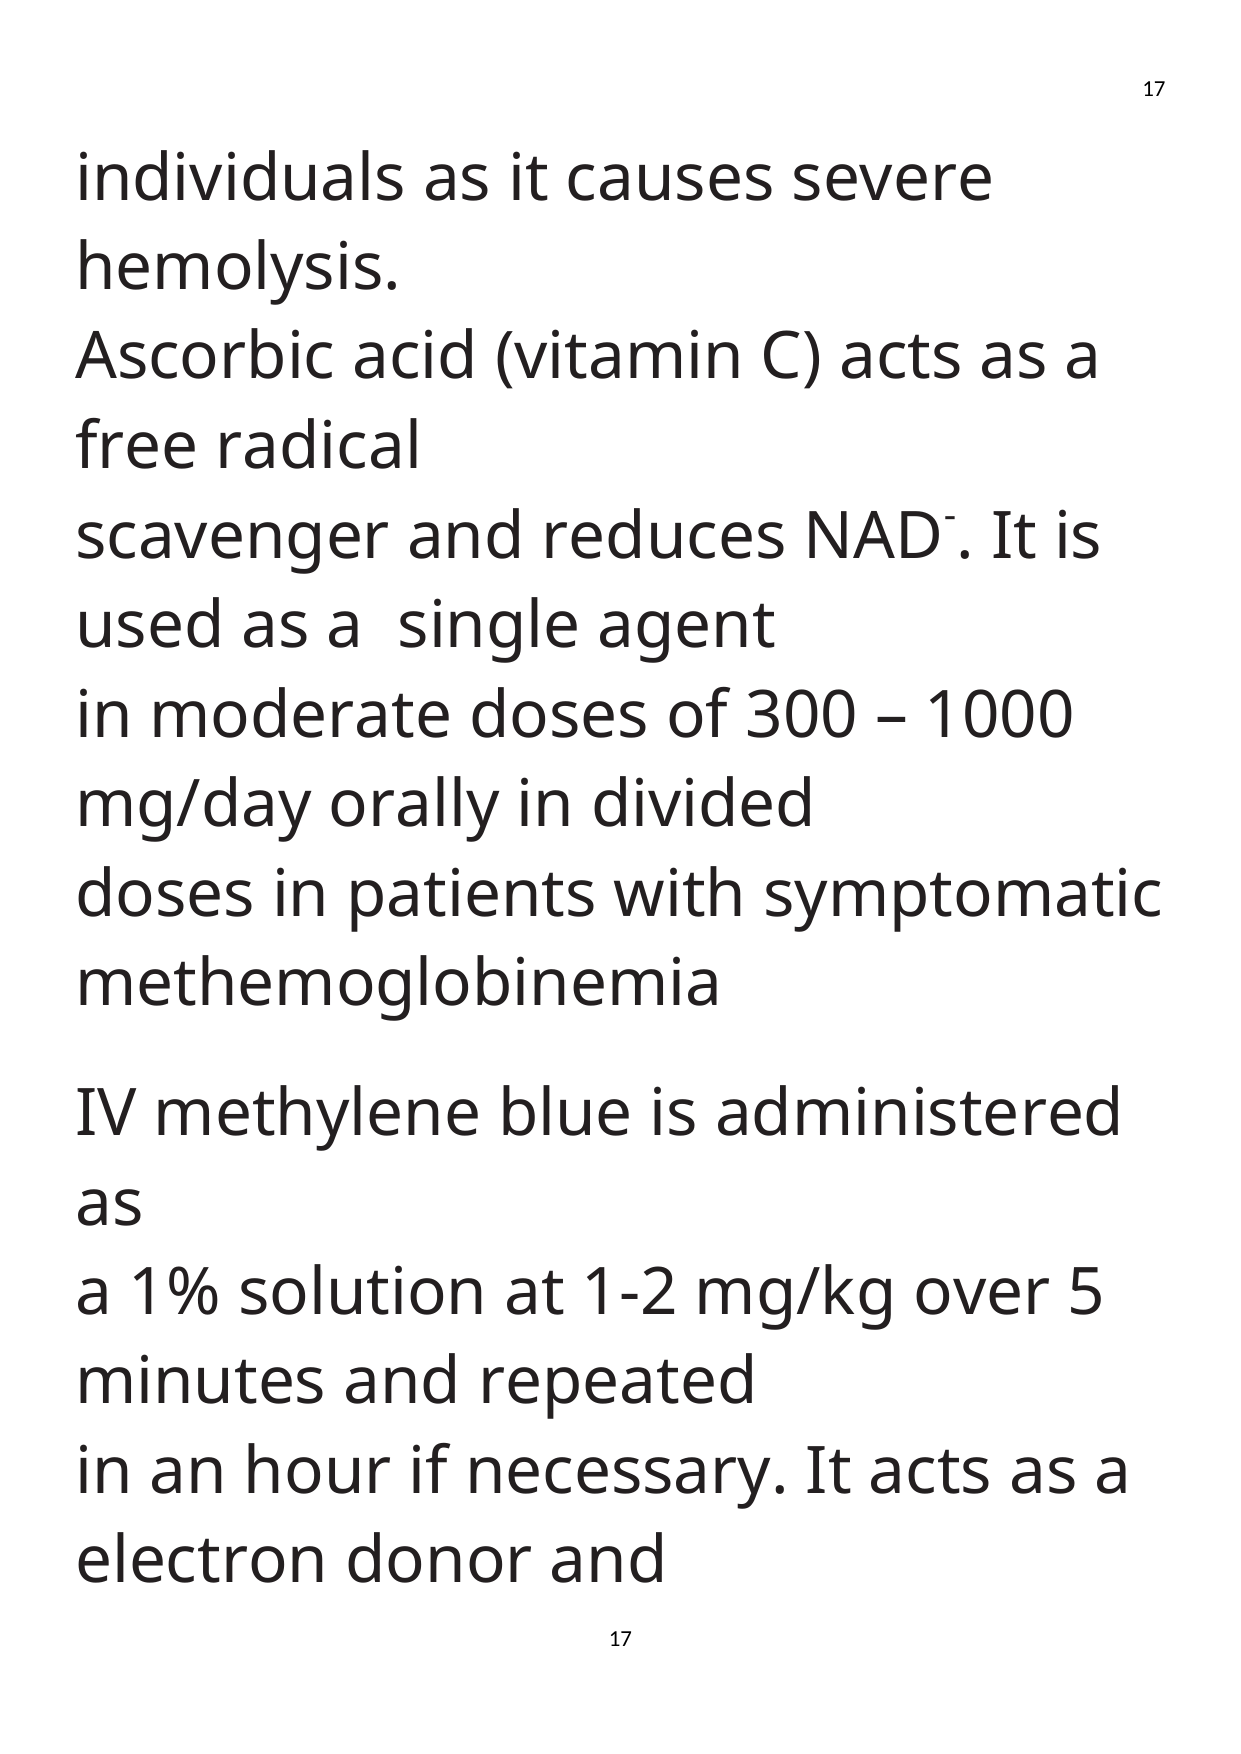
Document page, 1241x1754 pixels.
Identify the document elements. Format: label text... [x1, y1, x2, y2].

text doses in patients with symptomatic methemoglobinemia [75, 846, 1165, 1024]
text individuals as it causes severe hemolysis. [75, 130, 1165, 308]
text a 1% solution at 1-2 mg/kg over 5 minutes and repeated [75, 1244, 1165, 1423]
text in an hour if necessary. It acts as a electron donor and [75, 1423, 1165, 1602]
text in moderate doses of 300 – 1000 mg/day orally in divided [75, 667, 1165, 846]
text scavenger and reduces NAD-. It is used as a single agent [75, 487, 1165, 667]
text IV methylene blue is administered as [75, 1065, 1165, 1244]
text Ascorbic acid (vitamin C) acts as a free radical [75, 308, 1165, 487]
